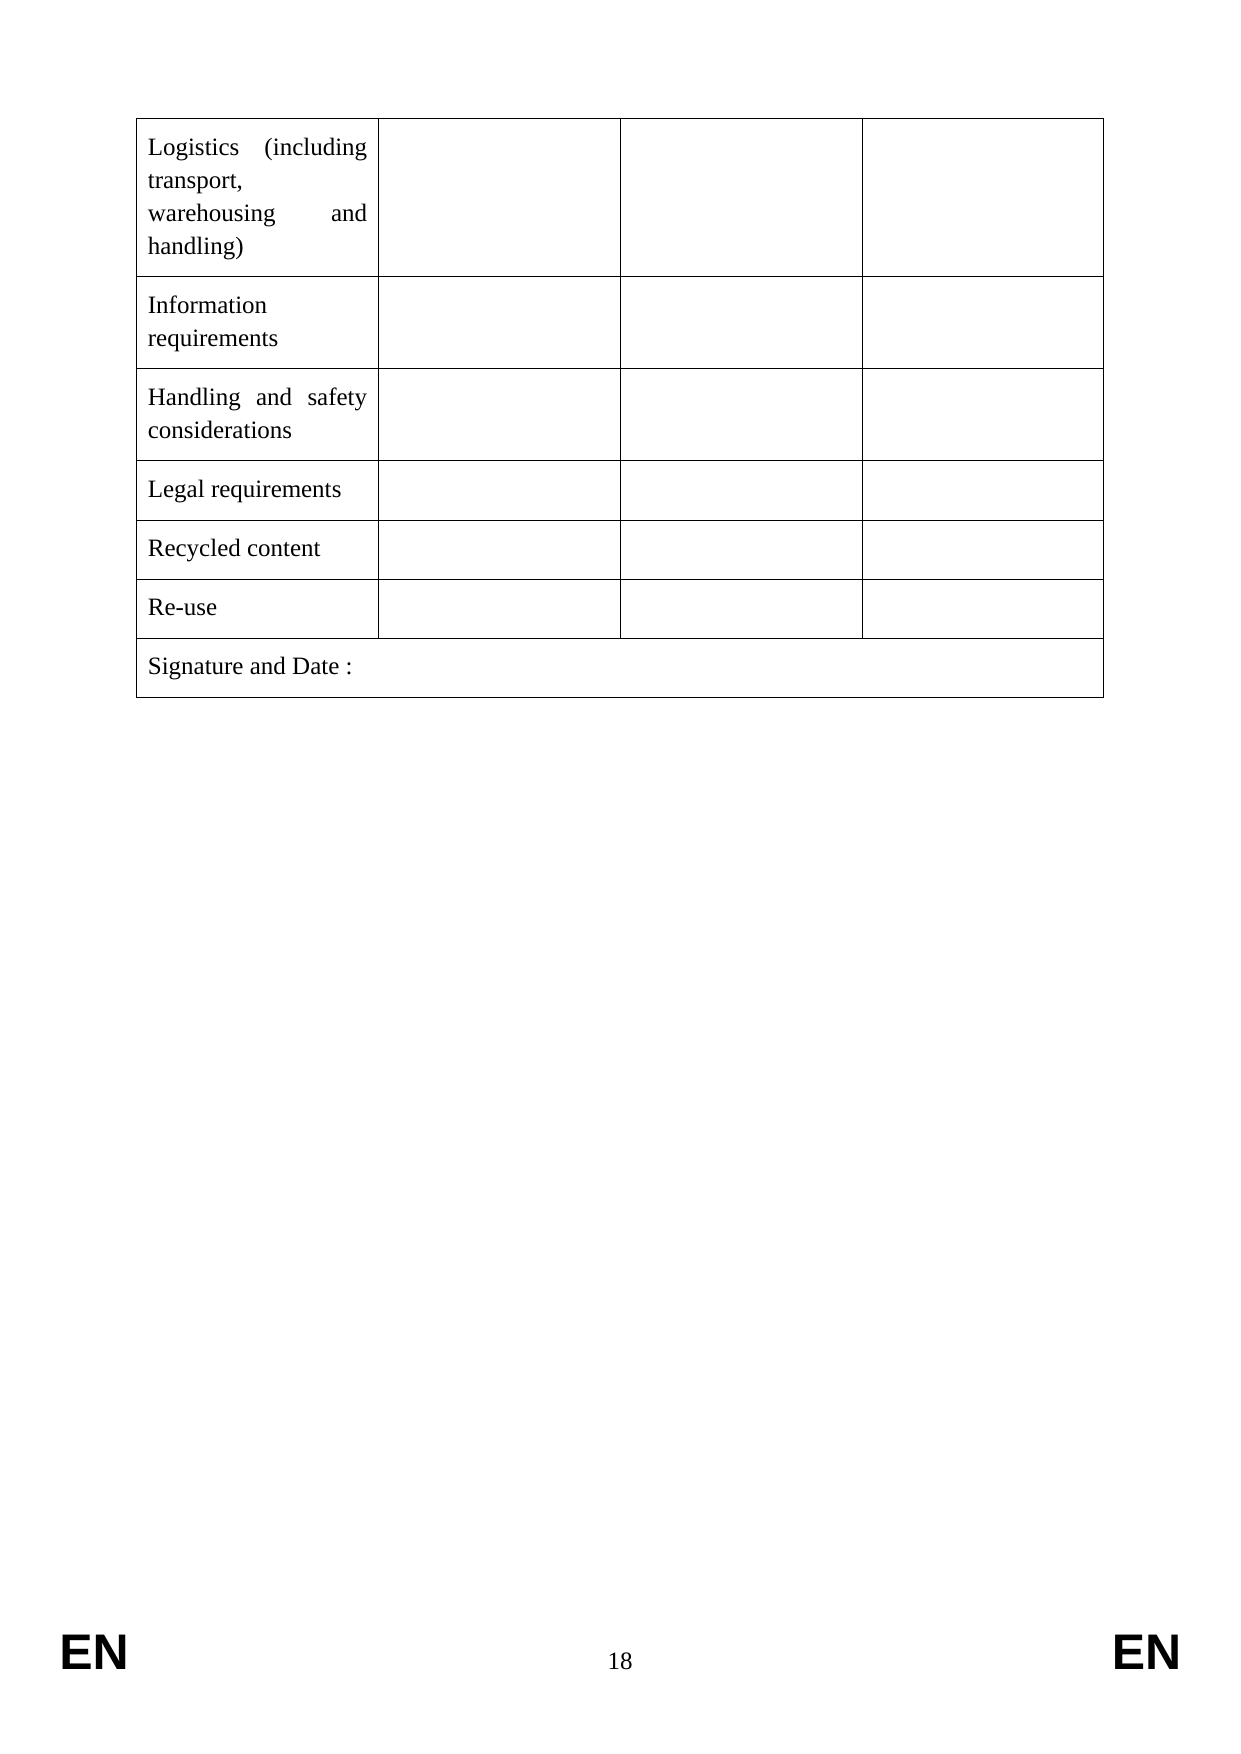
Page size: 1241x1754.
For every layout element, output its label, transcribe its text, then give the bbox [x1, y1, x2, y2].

table_cell [621, 580, 862, 638]
table_cell [863, 277, 1103, 368]
table_cell [621, 277, 862, 368]
table_cell [863, 369, 1103, 460]
table_cell [621, 369, 862, 460]
table_cell [379, 119, 620, 276]
table_cell [379, 277, 620, 368]
table_cell Legal requirements [137, 461, 378, 519]
table_cell Information requirements [137, 277, 378, 368]
table_cell [863, 521, 1103, 578]
table_cell [379, 461, 620, 519]
table_cell [621, 119, 862, 276]
table_cell Signature and Date : [137, 639, 1103, 697]
table_cell [863, 580, 1103, 638]
table_cell [863, 119, 1103, 276]
table_cell [863, 461, 1103, 519]
table_cell Logistics (including transport, warehousing and handling) [137, 119, 378, 276]
table_cell [379, 521, 620, 578]
table_cell [379, 369, 620, 460]
table_cell Handling and safety considerations [137, 369, 378, 460]
table_cell Re-use [137, 580, 378, 638]
table_cell Recycled content [137, 521, 378, 578]
table_cell [621, 461, 862, 519]
table_cell [621, 521, 862, 578]
table_cell [379, 580, 620, 638]
